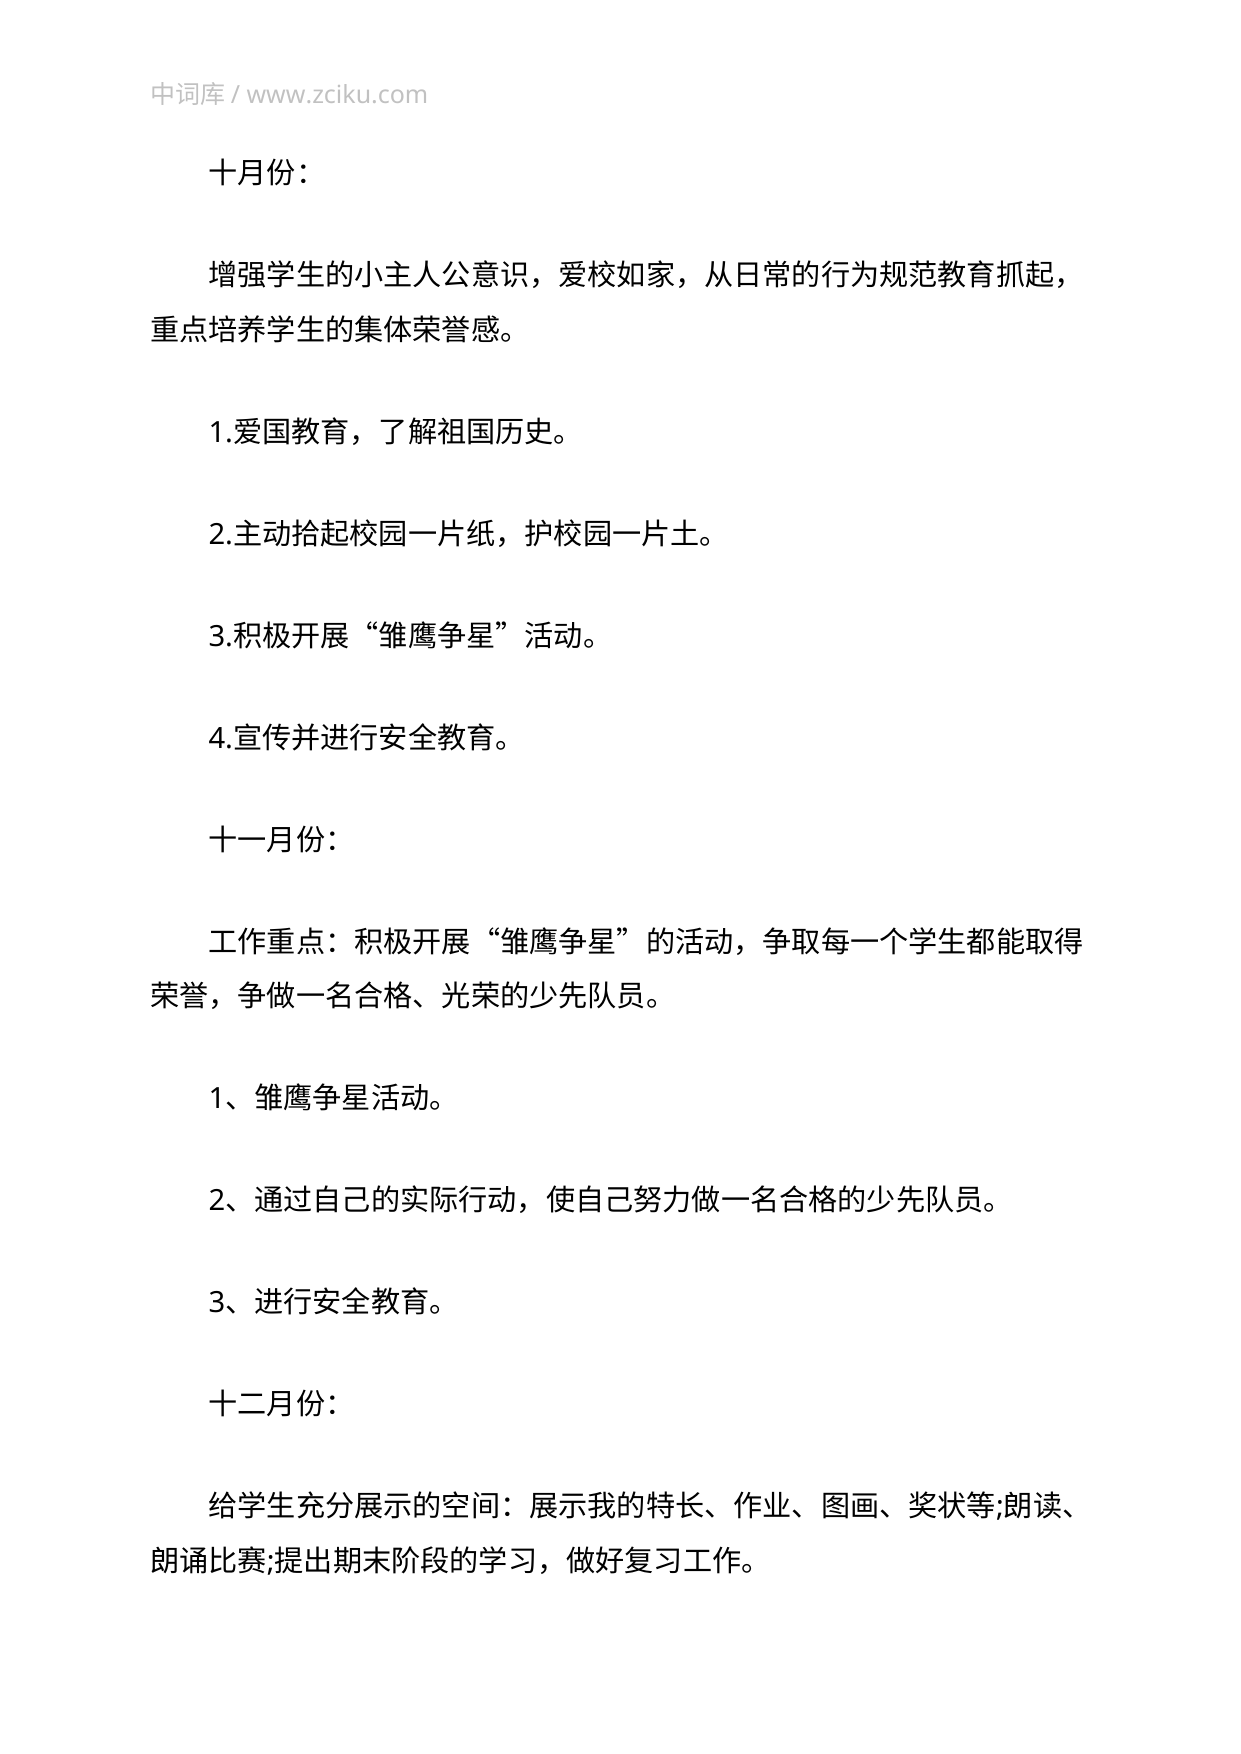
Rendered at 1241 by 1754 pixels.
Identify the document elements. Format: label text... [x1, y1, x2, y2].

text 十一月份： [150, 816, 1090, 859]
text 2、通过自己的实际行动，使自己努力做一名合格的少先队员。 [150, 1177, 1090, 1219]
text 3.积极开展“雏鹰争星”活动。 [150, 612, 1090, 655]
text 增强学生的小主人公意识，爱校如家，从日常的行为规范教育抓起，重点培养学生的集体荣誉感。 [150, 252, 1090, 349]
text 工作重点：积极开展“雏鹰争星”的活动，争取每一个学生都能取得荣誉，争做一名合格、光荣的少先队员。 [150, 918, 1090, 1015]
text 3、进行安全教育。 [150, 1279, 1090, 1321]
text 1、雏鹰争星活动。 [150, 1075, 1090, 1117]
text 给学生充分展示的空间：展示我的特长、作业、图画、奖状等;朗读、朗诵比赛;提出期末阶段的学习，做好复习工作。 [150, 1482, 1090, 1580]
text 2.主动拾起校园一片纸，护校园一片土。 [150, 510, 1090, 553]
text 1.爱国教育，了解祖国历史。 [150, 408, 1090, 451]
text 4.宣传并进行安全教育。 [150, 714, 1090, 757]
text 十二月份： [150, 1381, 1090, 1423]
text 十月份： [150, 150, 1090, 192]
